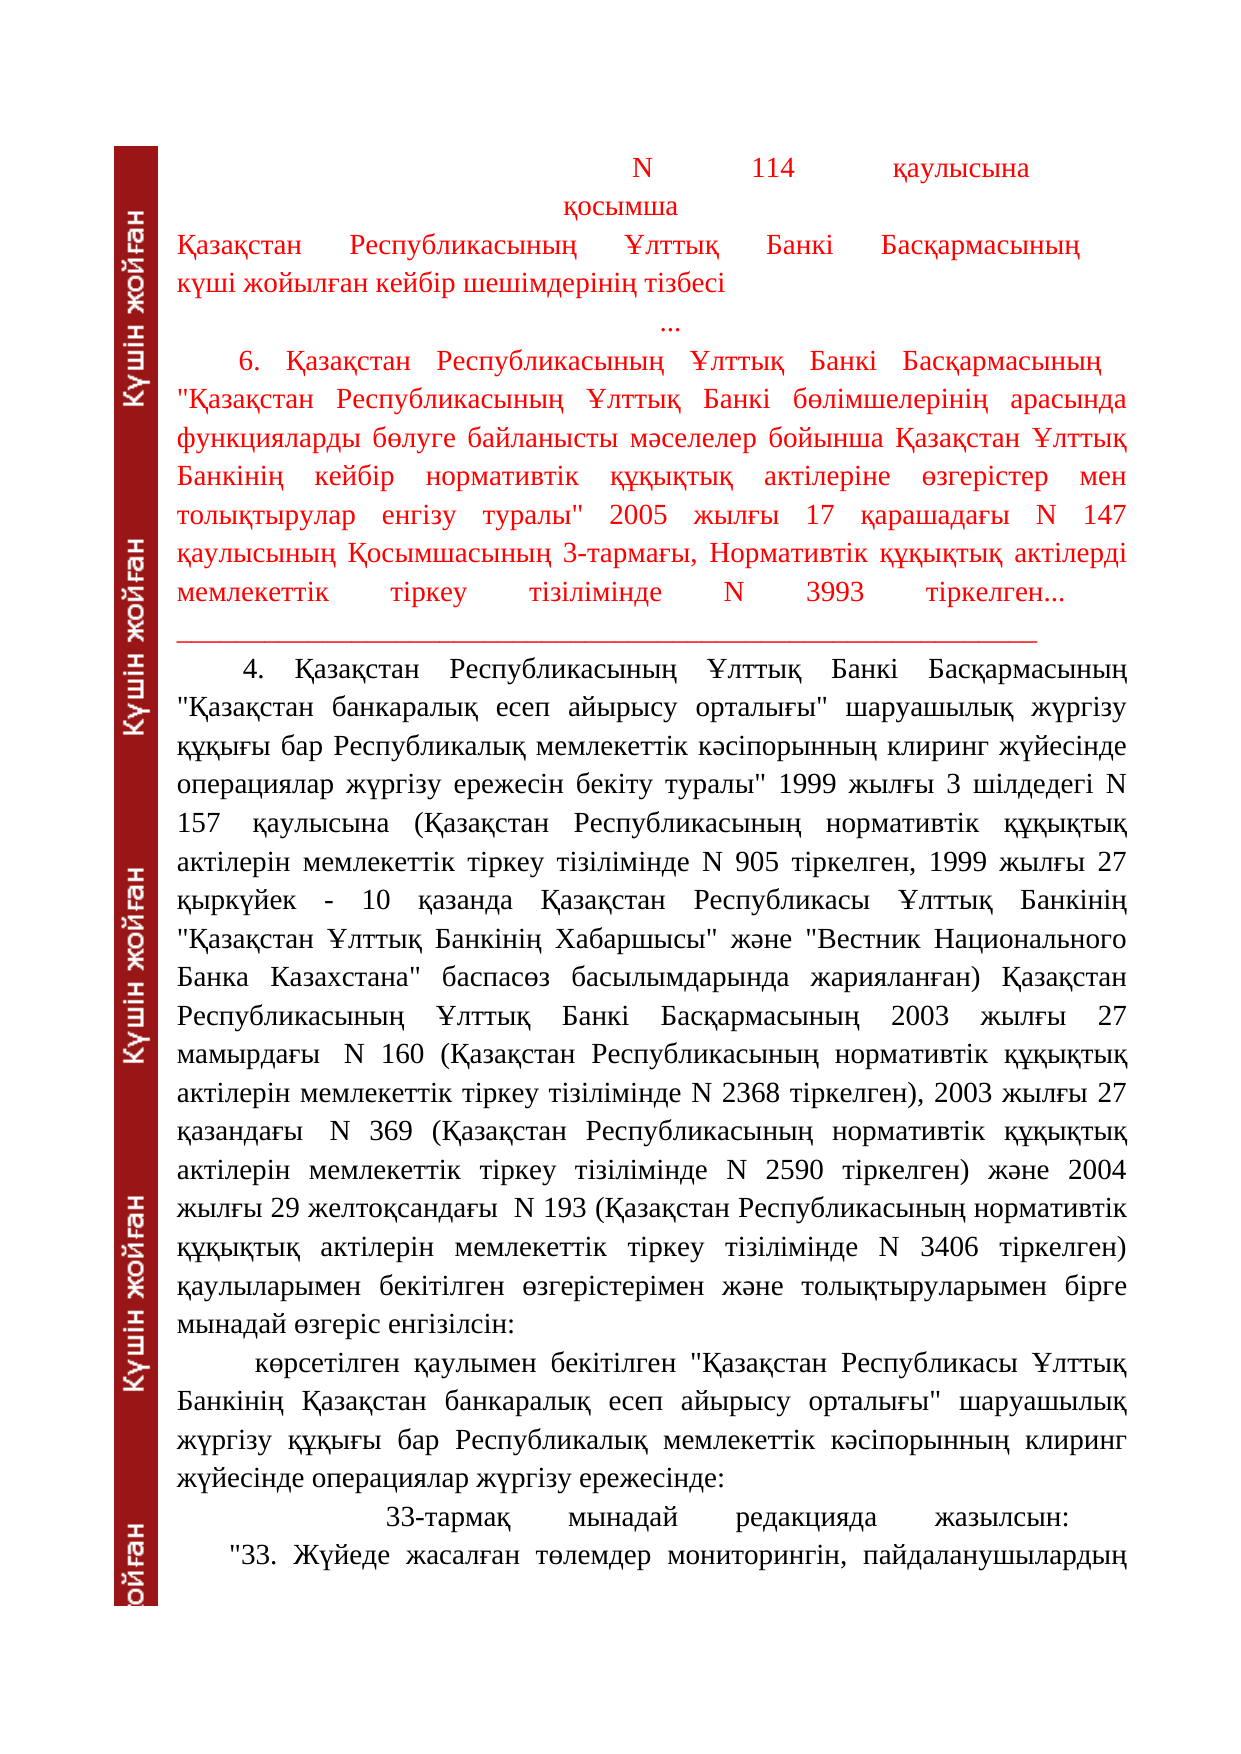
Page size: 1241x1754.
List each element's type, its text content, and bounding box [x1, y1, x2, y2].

text ... 6. Қазақстан Республикасының Ұлттық Банкі Басқармасының "Қазақстан Республикасының Ұлттық Банкі бөлімшелерінің арасында функцияларды бөлуге байланысты мәселелер бойынша Қазақстан Ұлттық Банкінің кейбір нормативтік құқықтық актілеріне өзгерістер мен толықтырулар енгізу туралы" 2005 жылғы 17 қарашадағы N 147 қаулысының Қосымшасының 3-тармағы, Нормативтік құқықтық актілерді мемлекеттік тіркеу тізілімінде N 3993 тіркелген... ___________________________________________________________ [112, 304, 1128, 646]
text Қазақстан Республикасының Ұлттық Банкі Басқармасының күші жойылған кейбір шешімдерінің тізбесі [112, 227, 1128, 299]
picture [114, 1340, 158, 1345]
picture [114, 299, 158, 304]
picture [114, 1571, 158, 1606]
picture [114, 1494, 158, 1499]
picture [114, 146, 158, 150]
picture [114, 646, 158, 651]
picture [114, 222, 158, 227]
text 4. Қазақстан Республикасының Ұлттық Банкі Басқармасының "Қазақстан банкаралық есеп айырысу орталығы" шаруашылық жүргiзу құқығы бар Республикалық мемлекеттiк кәсiпорынның клиринг жүйесiнде операциялар жүргiзу ережесiн бекіту туралы" 1999 жылғы 3 шілдедегі N 157 қаулысына (Қазақстан Республикасының нормативтік құқықтық актілерін мемлекеттік тіркеу тізілімінде N 905 тіркелген, 1999 жылғы 27 қыркүйек - 10 қазанда Қазақстан Республикасы Ұлттық Банкінің "Қазақстан Ұлттық Банкінің Хабаршысы" және "Вестник Национального Банка Казахстана" баспасөз басылымдарында жарияланған) Қазақстан Республикасының Ұлттық Банкі Басқармасының 2003 жылғы 27 мамырдағы N 160 (Қазақстан Республикасының нормативтік құқықтық актілерін мемлекеттік тіркеу тізілімінде N 2368 тіркелген), 2003 жылғы 27 қазандағы N 369 (Қазақстан Республикасының нормативтік құқықтық актілерін мемлекеттік тіркеу тізілімінде N 2590 тіркелген) және 2004 жылғы 29 желтоқсандағы N 193 (Қазақстан Республикасының нормативтік құқықтық актілерін мемлекеттік тіркеу тізілімінде N 3406 тіркелген) қаулыларымен бекітілген өзгерістерімен және толықтыруларымен бірге мынадай өзгеріс енгізілсін: [112, 651, 1128, 1340]
text Қазақстан Республикасының Ұлттық Банкі Басқармасының 2006 жылғы 27 қазандағы N 114 қаулысына қосымша [112, 150, 1128, 222]
text көрсетілген қаулымен бекітілген "Қазақстан Республикасы Ұлттық Банкінің Қазақстан банкаралық есеп айырысу орталығы" шаруашылық жүргiзу құқығы бар Республикалық мемлекеттiк кәсiпорынның клиринг жүйесiнде операциялар жүргiзу ережесінде: [112, 1345, 1128, 1494]
